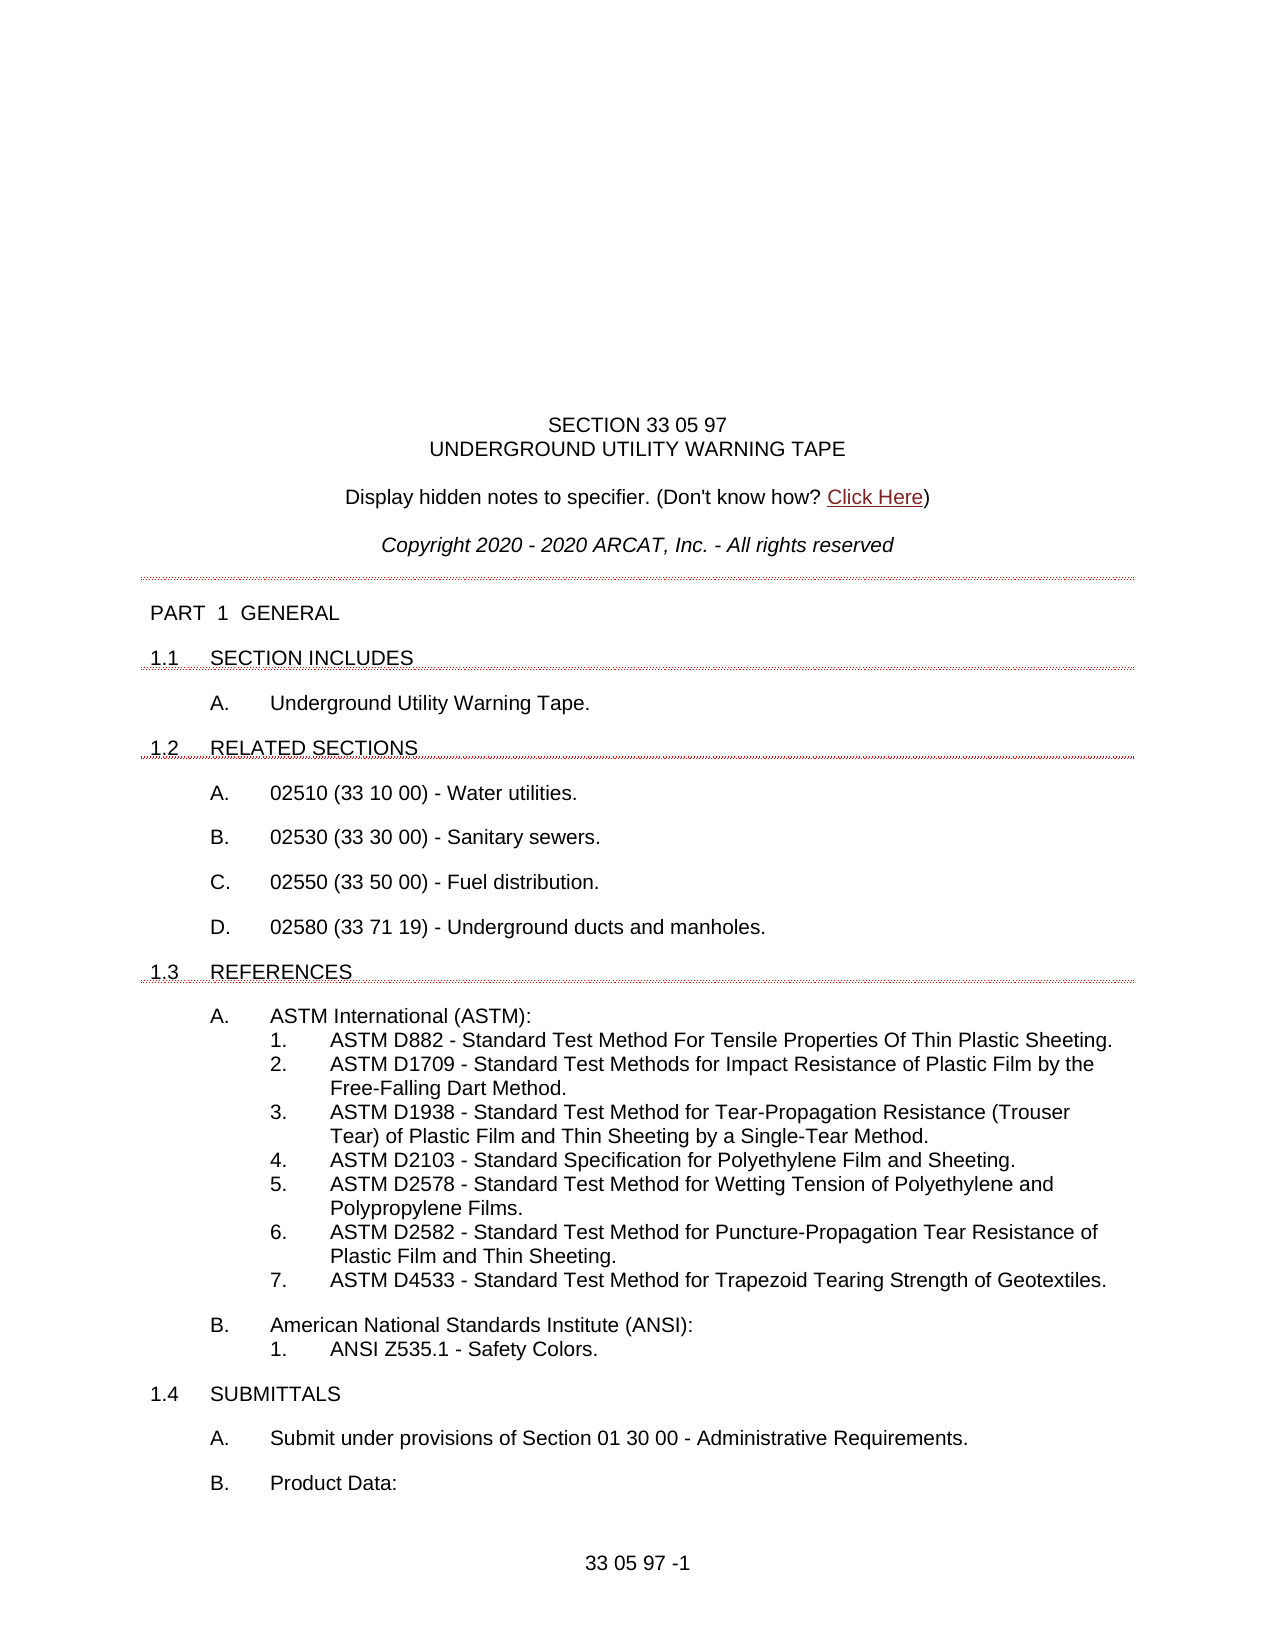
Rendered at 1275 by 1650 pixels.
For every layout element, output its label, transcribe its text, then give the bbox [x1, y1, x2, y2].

title Copyright 2020 - 2020 ARCAT, Inc. - All rights reserved [150, 532, 1125, 556]
list 02510 (33 10 00) - Water utilities. [210, 780, 1125, 804]
list ASTM D2103 - Standard Specification for Polyethylene Film and Sheeting. [270, 1148, 1125, 1172]
list ASTM International (ASTM): [210, 1004, 1125, 1028]
list ASTM D2578 - Standard Test Method for Wetting Tension of Polyethylene and Polypropylene Films. [270, 1172, 1125, 1220]
list Submit under provisions of Section 01 30 00 - Administrative Requirements. [210, 1426, 1125, 1450]
list ASTM D2582 - Standard Test Method for Puncture-Propagation Tear Resistance of Plastic Film and Thin Sheeting. [270, 1220, 1125, 1268]
list ASTM D1938 - Standard Test Method for Tear-Propagation Resistance (Trouser Tear) of Plastic Film and Thin Sheeting by a Single-Tear Method. [270, 1100, 1125, 1148]
list REFERENCES [150, 959, 1125, 983]
list Underground Utility Warning Tape. [210, 691, 1125, 715]
list SUBMITTALS [150, 1381, 1125, 1405]
list ASTM D882 - Standard Test Method For Tensile Properties Of Thin Plastic Sheeting. [270, 1028, 1125, 1052]
title Display hidden notes to specifier. (Don't know how? Click Here) [150, 484, 1125, 508]
list ANSI Z535.1 - Safety Colors. [270, 1337, 1125, 1361]
list SECTION INCLUDES [150, 646, 1125, 670]
list ASTM D4533 - Standard Test Method for Trapezoid Tearing Strength of Geotextiles. [270, 1268, 1125, 1292]
list Product Data: [210, 1471, 1125, 1495]
list GENERAL [150, 601, 1125, 625]
title UNDERGROUND UTILITY WARNING TAPE [150, 437, 1125, 461]
list 02580 (33 71 19) - Underground ducts and manholes. [210, 915, 1125, 939]
list 02530 (33 30 00) - Sanitary sewers. [210, 825, 1125, 849]
list RELATED SECTIONS [150, 736, 1125, 759]
list 02550 (33 50 00) - Fuel distribution. [210, 870, 1125, 894]
title SECTION 33 05 97 [150, 413, 1125, 437]
list ASTM D1709 - Standard Test Methods for Impact Resistance of Plastic Film by the Free-Falling Dart Method. [270, 1052, 1125, 1100]
list American National Standards Institute (ANSI): [210, 1313, 1125, 1337]
